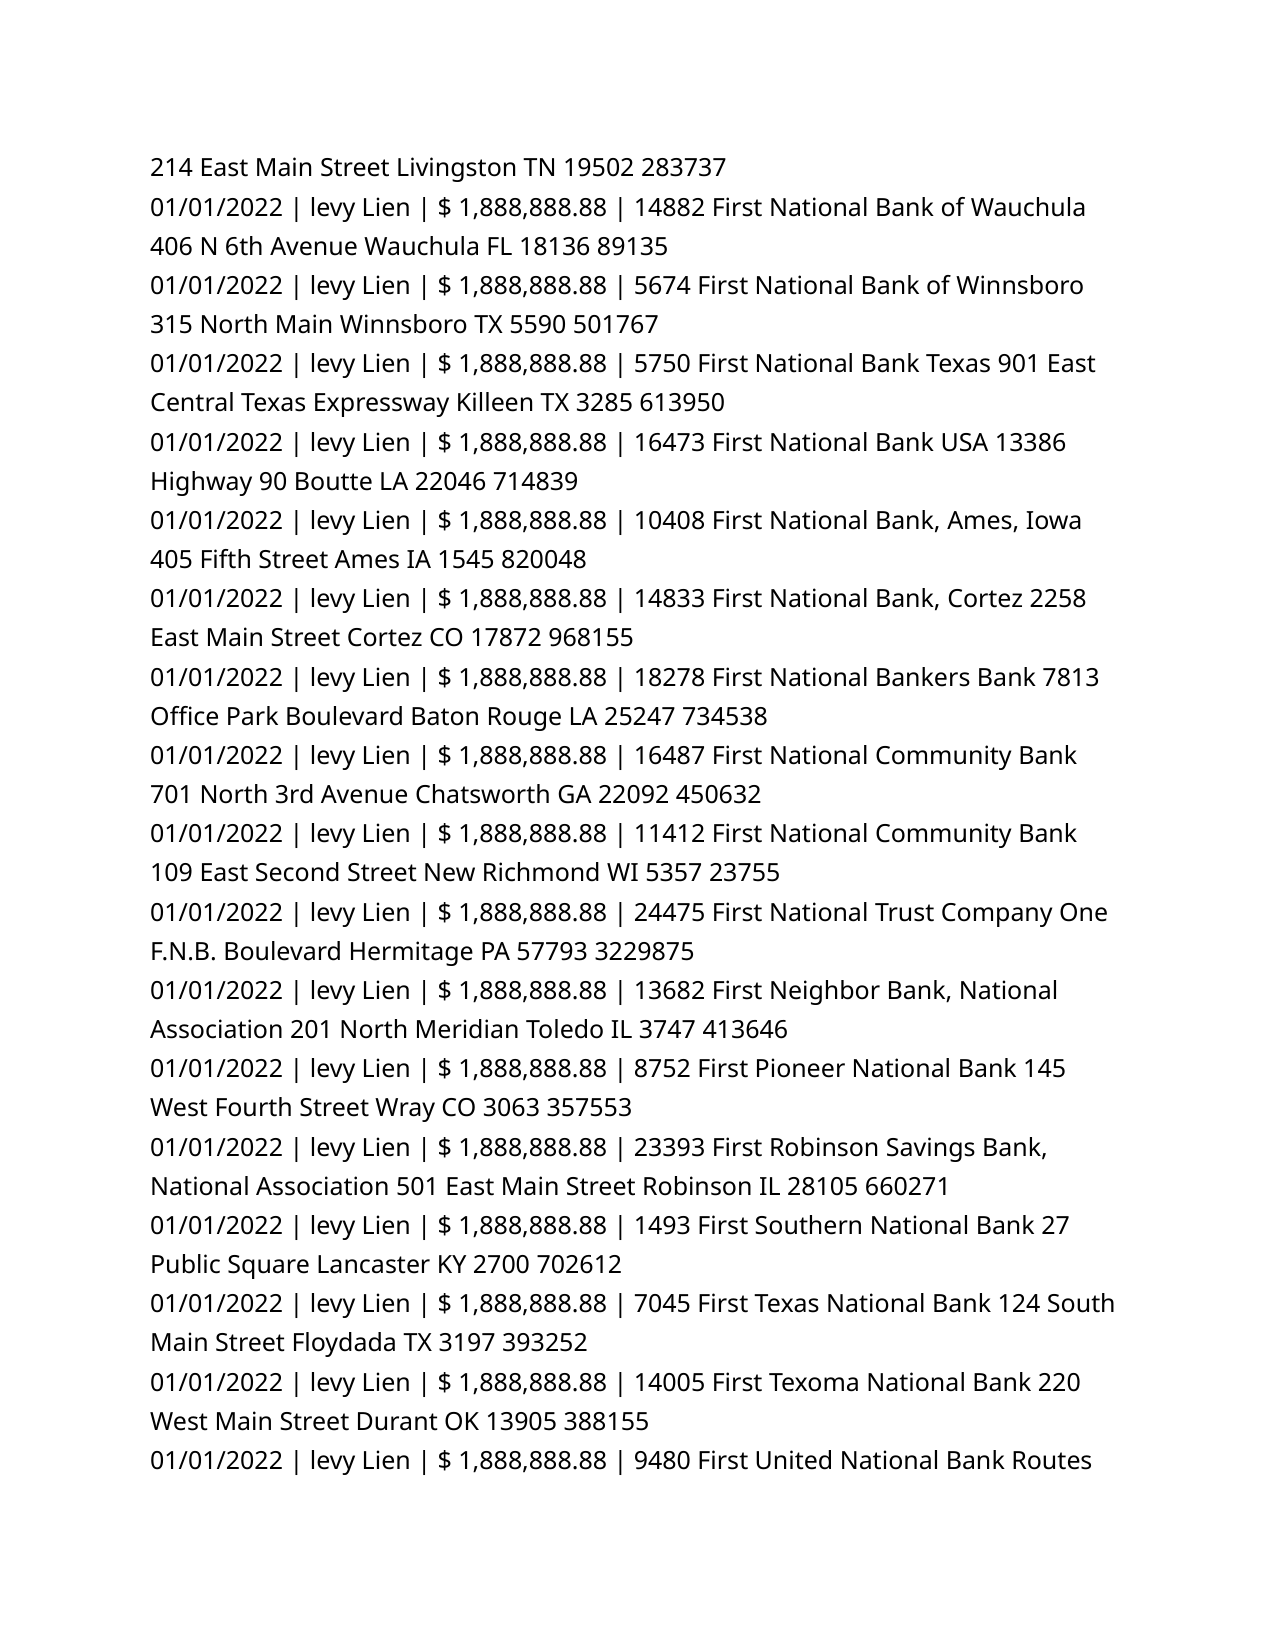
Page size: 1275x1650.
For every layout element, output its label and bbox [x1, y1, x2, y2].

text [150, 150, 1125, 1477]
